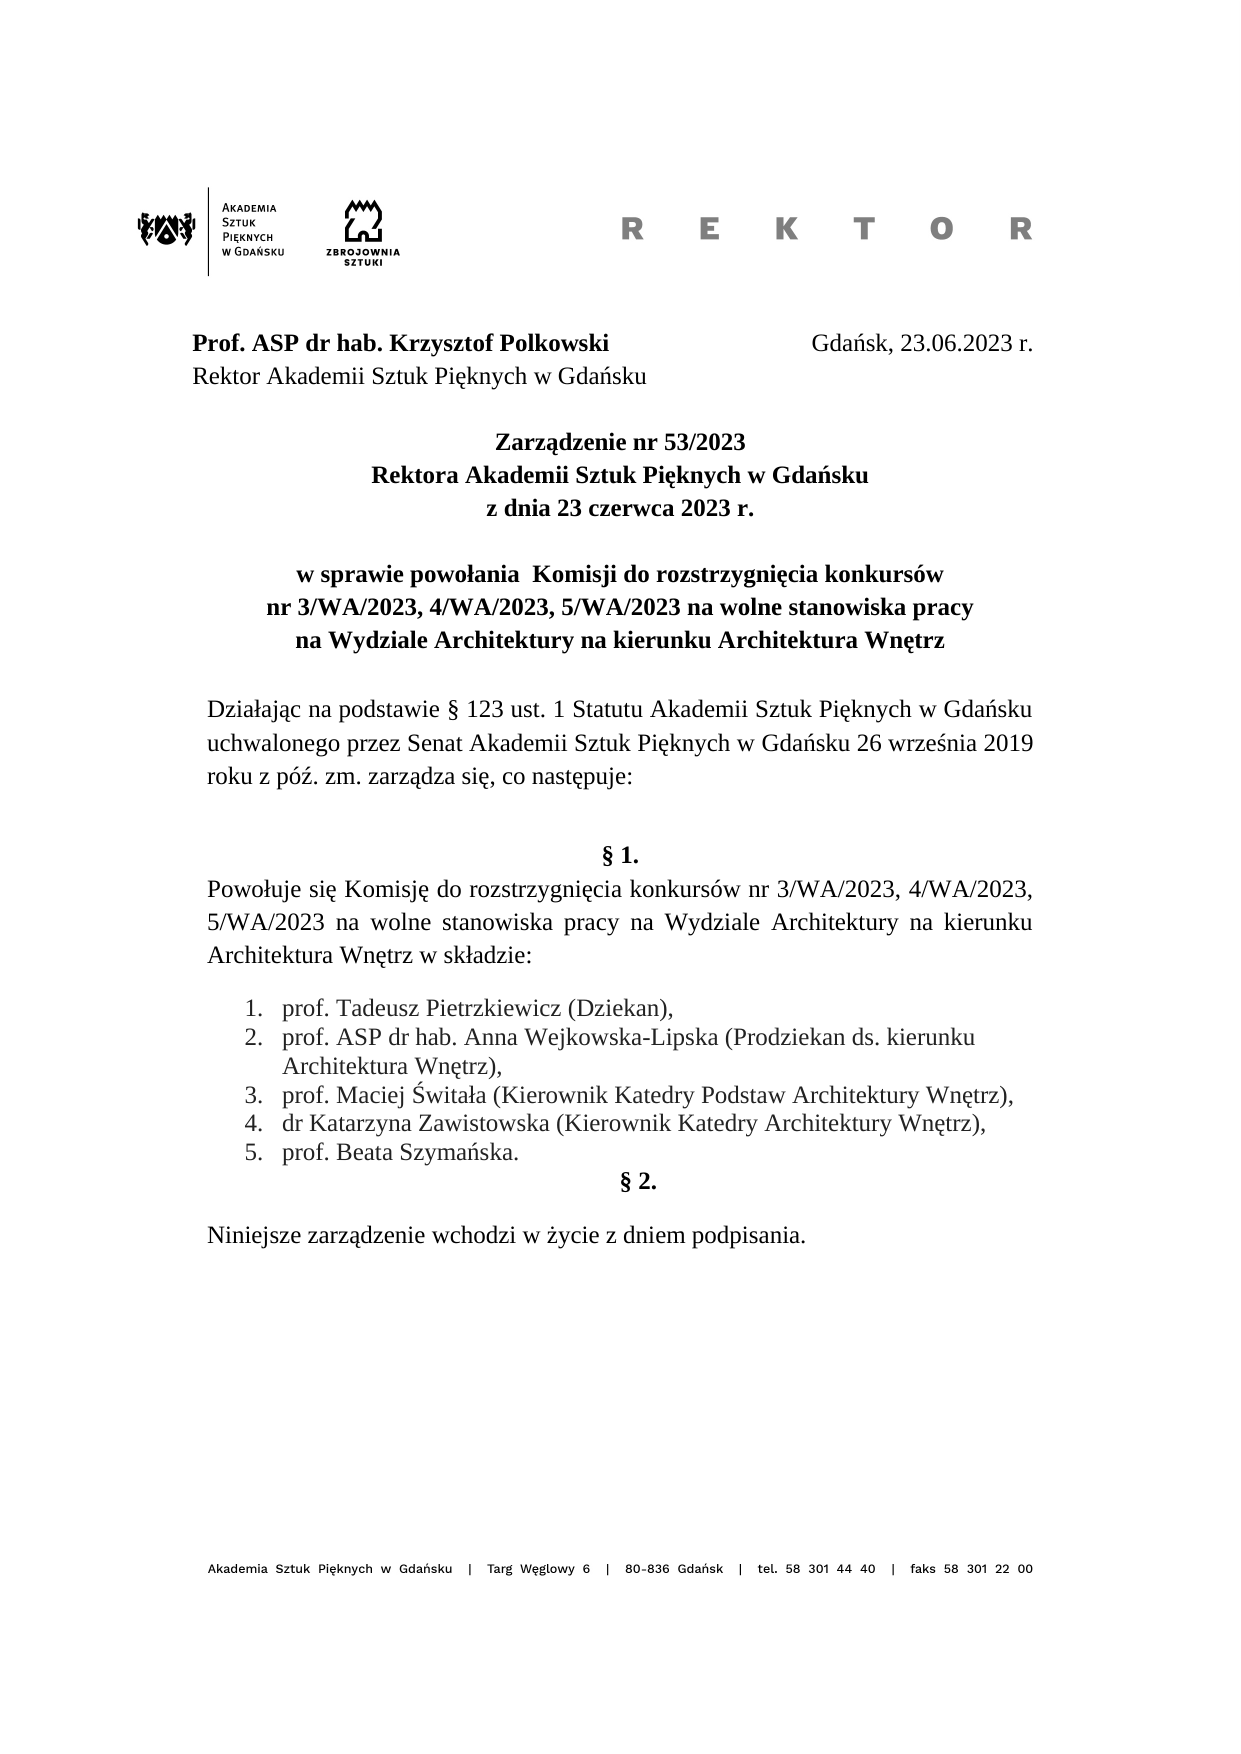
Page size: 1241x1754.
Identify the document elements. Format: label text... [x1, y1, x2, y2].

list prof. ASP dr hab. Anna Wejkowska-Lipska (Prodziekan ds. kierunku Architektura Wnętrz), [244, 1022, 1033, 1080]
list prof. Tadeusz Pietrzkiewicz (Dziekan), [244, 993, 1033, 1022]
list dr Katarzyna Zawistowska (Kierownik Katedry Architektury Wnętrz), [244, 1108, 1033, 1137]
text Rektora Akademii Sztuk Pięknych w Gdańsku [207, 460, 1033, 489]
picture [0, 1547, 1241, 1754]
text Gdańsk, 23.06.2023 r. [635, 328, 1033, 357]
text nr 3/WA/2023, 4/WA/2023, 5/WA/2023 na wolne stanowiska pracy [207, 592, 1033, 621]
text § 1. [207, 841, 1033, 869]
text Niniejsze zarządzenie wchodzi w życie z dniem podpisania. [207, 1220, 1033, 1249]
text Działając na podstawie § 123 ust. 1 Statutu Akademii Sztuk Pięknych w Gdańsku uchwalonego przez Senat Akademii Sztuk Pięknych w Gdańsku 26 września 2019 roku z póź. zm. zarządza się, co następuje: [207, 691, 1033, 791]
text na Wydziale Architektury na kierunku Architektura Wnętrz [207, 625, 1033, 654]
text § 2. [243, 1166, 1033, 1195]
picture [0, 1, 1240, 297]
list prof. Beata Szymańska. [244, 1137, 1033, 1166]
text Prof. ASP dr hab. Krzysztof Polkowski [192, 328, 620, 357]
text z dnia 23 czerwca 2023 r. [207, 493, 1033, 522]
text w sprawie powołania Komisji do rozstrzygnięcia konkursów [207, 559, 1033, 588]
text Powołuje się Komisję do rozstrzygnięcia konkursów nr 3/WA/2023, 4/WA/2023, 5/WA/2023 na wolne stanowiska pracy na Wydziale Architektury na kierunku Architektura Wnętrz w składzie: [207, 874, 1033, 968]
text Rektor Akademii Sztuk Pięknych w Gdańsku [192, 361, 1033, 389]
list prof. Maciej Świtała (Kierownik Katedry Podstaw Architektury Wnętrz), [244, 1080, 1033, 1108]
text Zarządzenie nr 53/2023 [207, 427, 1033, 456]
